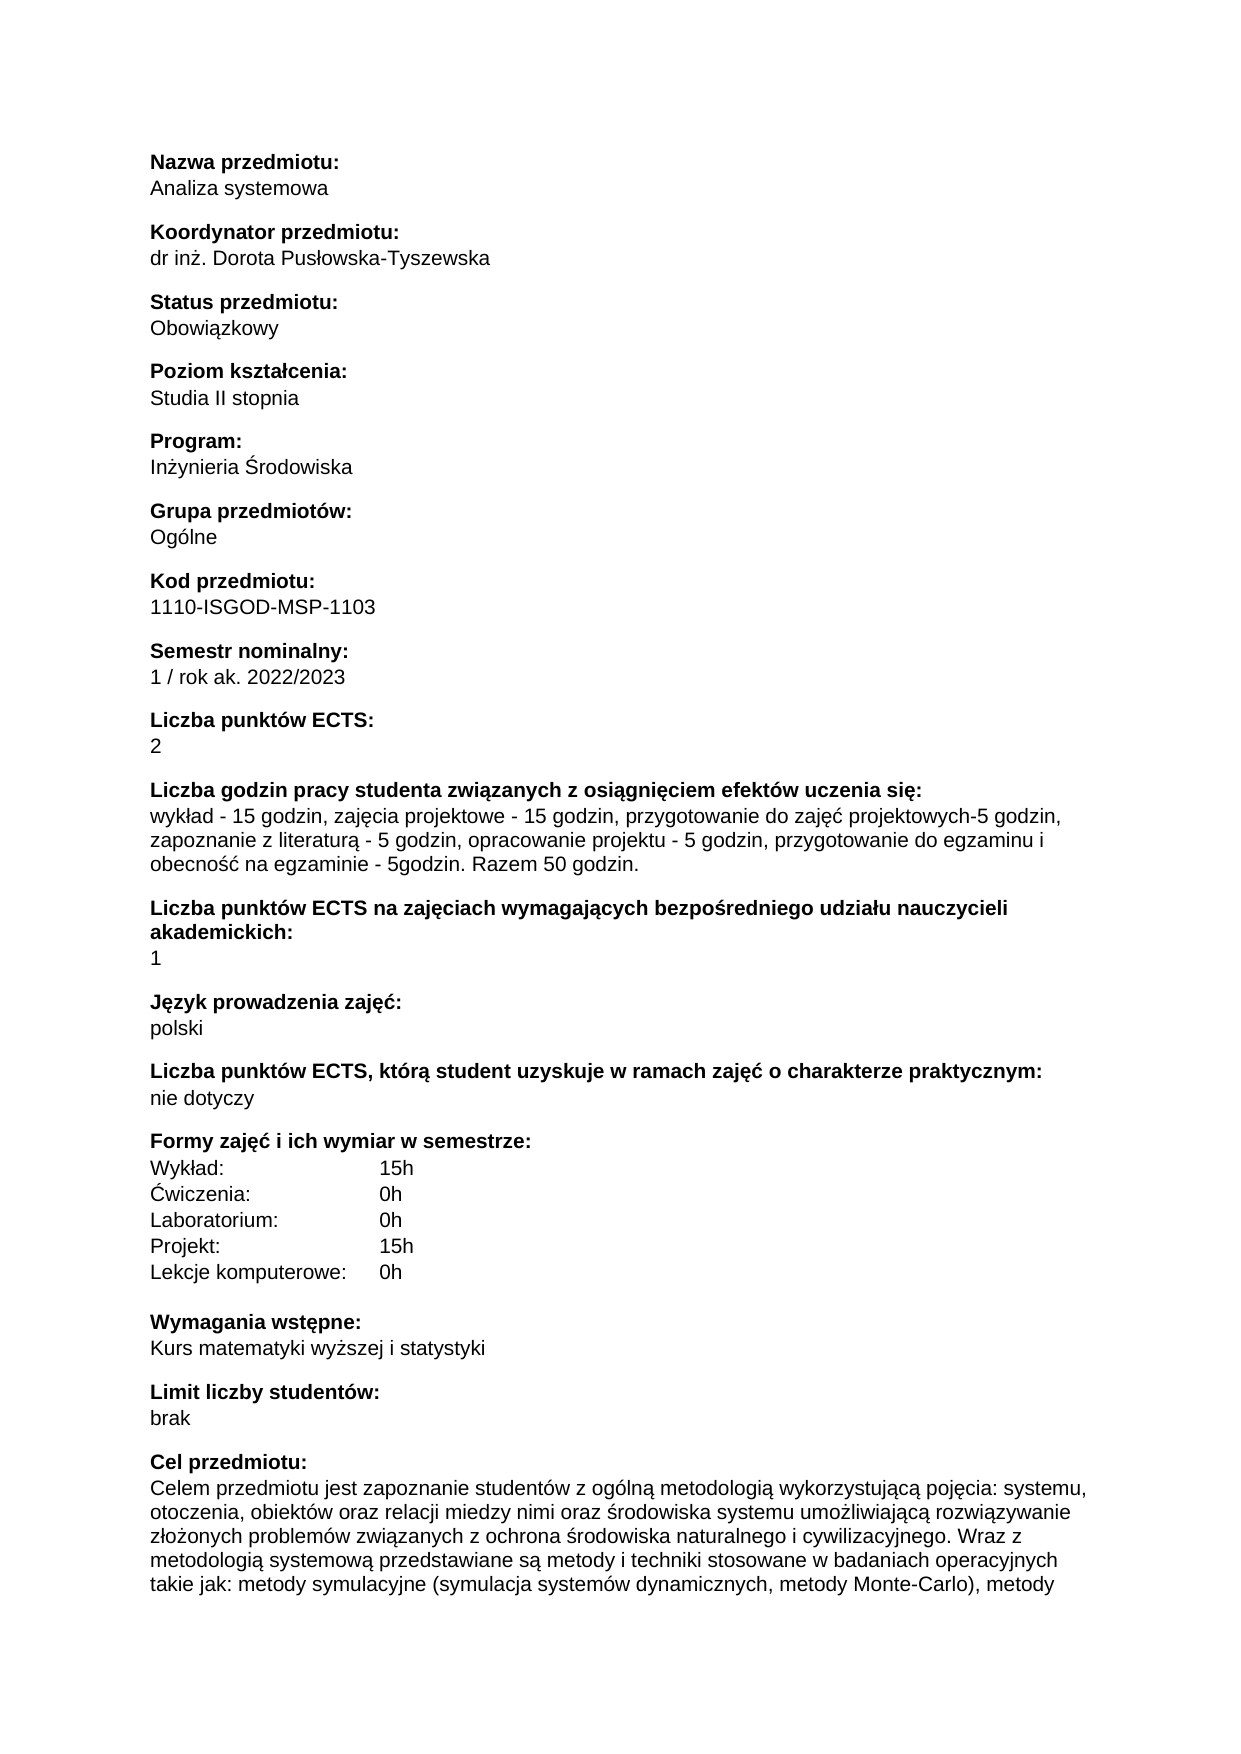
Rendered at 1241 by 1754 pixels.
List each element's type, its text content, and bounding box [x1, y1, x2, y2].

text Program: [150, 429, 1090, 453]
text Liczba punktów ECTS: [150, 708, 1090, 732]
text Ogólne [150, 525, 1090, 549]
text Język prowadzenia zajęć: [150, 989, 1090, 1013]
text Liczba punktów ECTS, którą student uzyskuje w ramach zajęć o charakterze praktycznym: [150, 1059, 1090, 1083]
text Koordynator przedmiotu: [150, 220, 1090, 244]
text Liczba godzin pracy studenta związanych z osiągnięciem efektów uczenia się: [150, 778, 1090, 802]
text Studia II stopnia [150, 385, 1090, 409]
table_cell Laboratorium: [140, 1208, 367, 1232]
text Cel przedmiotu: [150, 1449, 1090, 1473]
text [150, 1476, 1090, 1595]
text 1110-ISGOD-MSP-1103 [150, 595, 1090, 619]
text Obowiązkowy [150, 316, 1090, 339]
text Analiza systemowa [150, 176, 1090, 200]
text Semestr nominalny: [150, 638, 1090, 662]
text Limit liczby studentów: [150, 1380, 1090, 1404]
text Status przedmiotu: [150, 289, 1090, 313]
text Kod przedmiotu: [150, 569, 1090, 593]
table_cell 0h [369, 1258, 597, 1284]
text Kurs matematyki wyższej i statystyki [150, 1336, 1090, 1360]
table_cell 0h [369, 1206, 597, 1232]
text 1 [150, 946, 1090, 970]
text nie dotyczy [150, 1085, 1090, 1109]
text brak [150, 1406, 1090, 1430]
table_cell Lekcje komputerowe: [140, 1260, 367, 1284]
table_cell Ćwiczenia: [140, 1182, 367, 1206]
text polski [150, 1016, 1090, 1039]
table_cell Projekt: [140, 1234, 367, 1258]
table_cell 0h [369, 1180, 597, 1206]
text Inżynieria Środowiska [150, 455, 1090, 479]
table_cell 15h [369, 1232, 597, 1258]
text Nazwa przedmiotu: [150, 150, 1090, 174]
text Wymagania wstępne: [150, 1310, 1090, 1334]
text wykład - 15 godzin, zajęcia projektowe - 15 godzin, przygotowanie do zajęć projektowych-5 godzin, zapoznanie z literaturą - 5 godzin, opracowanie projektu - 5 godzin, przygotowanie do egzaminu i obecność na egzaminie - 5godzin. Razem 50 godzin. [150, 804, 1090, 876]
table_header 15h [369, 1156, 597, 1180]
text Poziom kształcenia: [150, 359, 1090, 383]
text 2 [150, 734, 1090, 758]
text dr inż. Dorota Pusłowska-Tyszewska [150, 246, 1090, 270]
text Formy zajęć i ich wymiar w semestrze: [150, 1129, 1090, 1153]
text Grupa przedmiotów: [150, 499, 1090, 523]
text Liczba punktów ECTS na zajęciach wymagających bezpośredniego udziału nauczycieli akademickich: [150, 896, 1090, 944]
text 1 / rok ak. 2022/2023 [150, 664, 1090, 688]
table_header Wykład: [140, 1156, 367, 1180]
